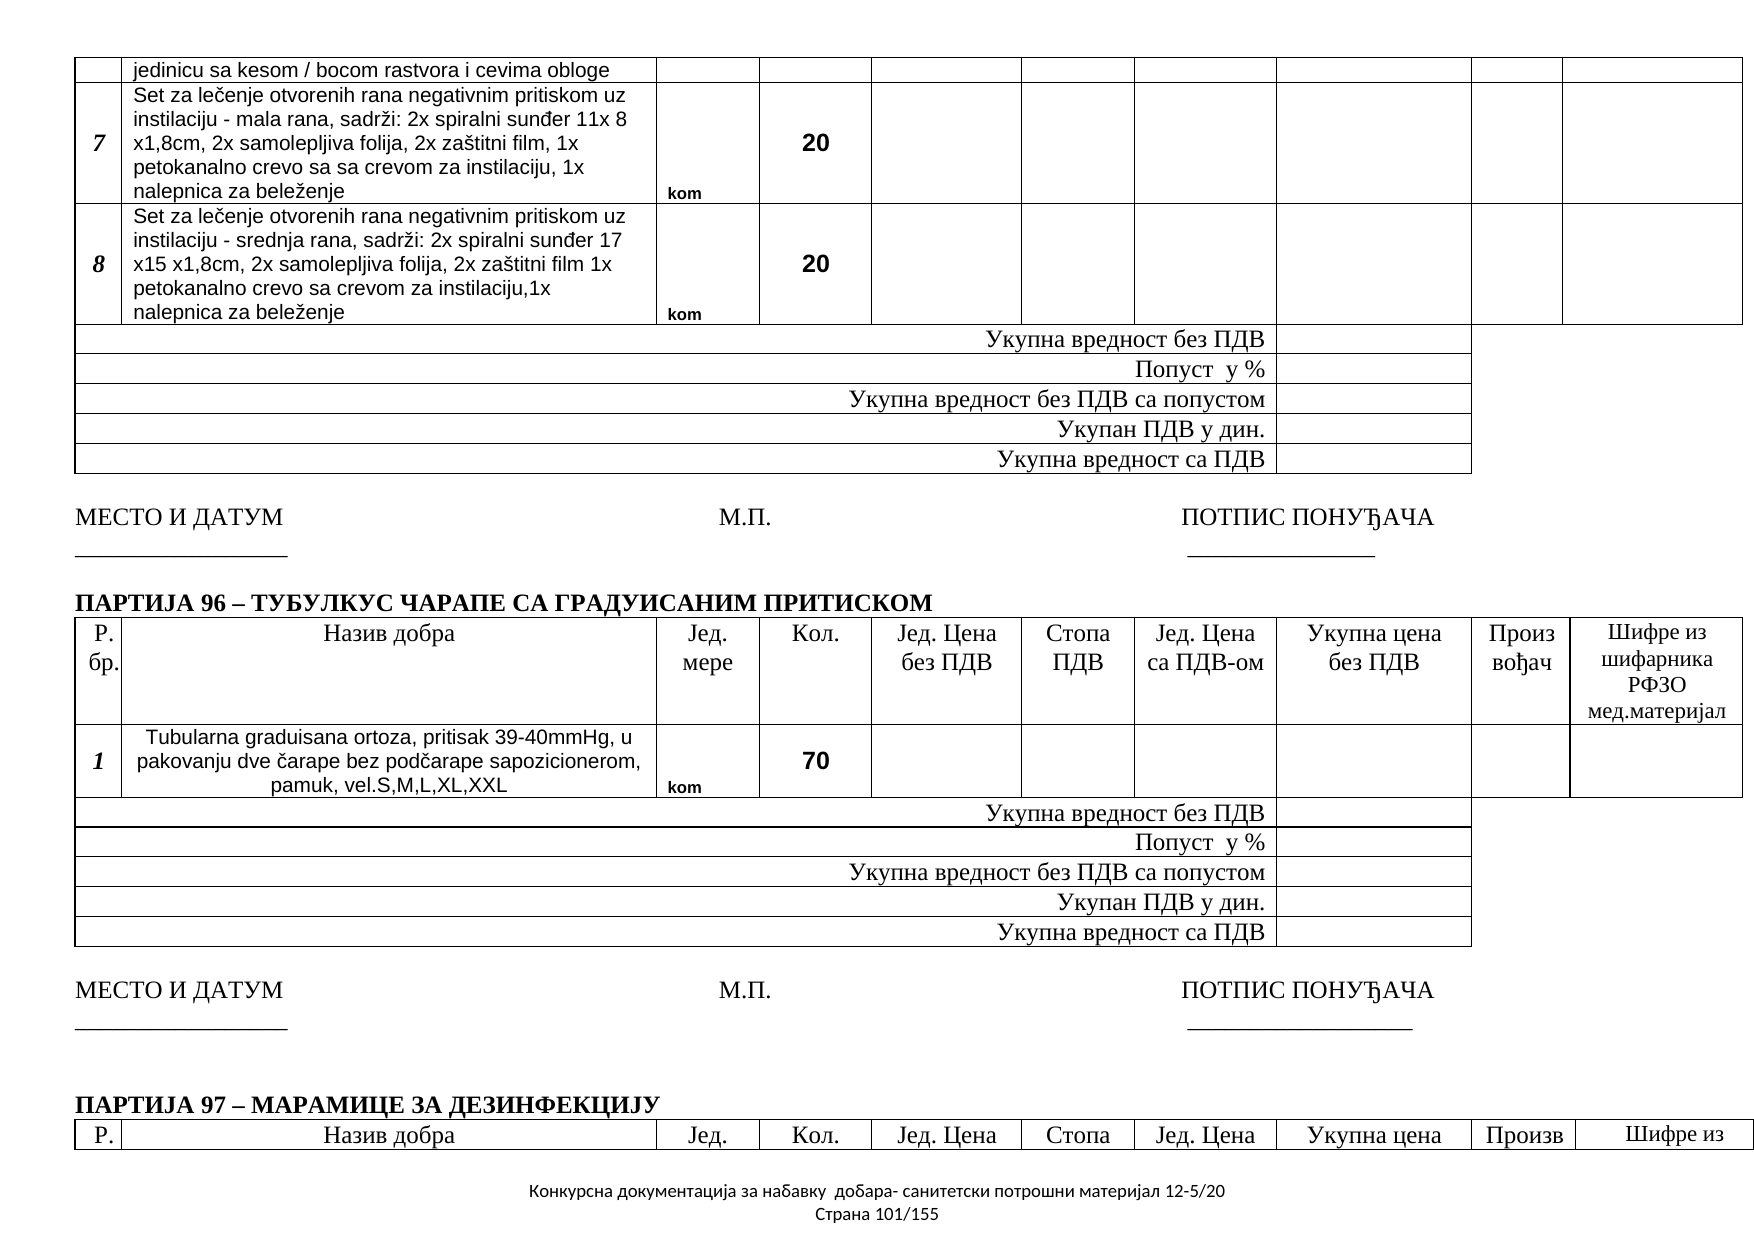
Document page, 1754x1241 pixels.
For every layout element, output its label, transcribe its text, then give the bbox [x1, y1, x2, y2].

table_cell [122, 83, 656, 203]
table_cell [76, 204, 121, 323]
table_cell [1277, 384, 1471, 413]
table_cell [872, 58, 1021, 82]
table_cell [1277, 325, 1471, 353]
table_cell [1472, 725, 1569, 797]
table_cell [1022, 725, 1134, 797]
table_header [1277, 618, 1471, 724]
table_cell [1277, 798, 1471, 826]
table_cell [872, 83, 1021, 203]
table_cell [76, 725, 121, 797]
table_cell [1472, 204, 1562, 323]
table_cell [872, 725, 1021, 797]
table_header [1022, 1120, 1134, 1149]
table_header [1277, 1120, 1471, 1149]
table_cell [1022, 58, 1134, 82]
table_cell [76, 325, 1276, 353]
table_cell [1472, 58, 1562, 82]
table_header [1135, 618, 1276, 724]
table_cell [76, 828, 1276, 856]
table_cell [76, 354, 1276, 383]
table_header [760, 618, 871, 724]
text _________________ __________________ [75, 1004, 1679, 1033]
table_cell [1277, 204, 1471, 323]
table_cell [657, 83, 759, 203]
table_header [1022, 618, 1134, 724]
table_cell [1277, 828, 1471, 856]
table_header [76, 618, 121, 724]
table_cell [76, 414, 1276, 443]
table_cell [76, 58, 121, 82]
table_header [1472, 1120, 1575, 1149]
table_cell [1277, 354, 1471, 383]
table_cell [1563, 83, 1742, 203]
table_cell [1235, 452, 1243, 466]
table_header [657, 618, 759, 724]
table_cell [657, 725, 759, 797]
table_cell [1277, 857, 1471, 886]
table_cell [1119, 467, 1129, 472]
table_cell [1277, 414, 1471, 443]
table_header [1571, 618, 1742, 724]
text ПАРТИЈА 96 – ТУБУЛКУС ЧАРАПЕ СА ГРАДУИСАНИМ ПРИТИСКОМ [75, 588, 1679, 617]
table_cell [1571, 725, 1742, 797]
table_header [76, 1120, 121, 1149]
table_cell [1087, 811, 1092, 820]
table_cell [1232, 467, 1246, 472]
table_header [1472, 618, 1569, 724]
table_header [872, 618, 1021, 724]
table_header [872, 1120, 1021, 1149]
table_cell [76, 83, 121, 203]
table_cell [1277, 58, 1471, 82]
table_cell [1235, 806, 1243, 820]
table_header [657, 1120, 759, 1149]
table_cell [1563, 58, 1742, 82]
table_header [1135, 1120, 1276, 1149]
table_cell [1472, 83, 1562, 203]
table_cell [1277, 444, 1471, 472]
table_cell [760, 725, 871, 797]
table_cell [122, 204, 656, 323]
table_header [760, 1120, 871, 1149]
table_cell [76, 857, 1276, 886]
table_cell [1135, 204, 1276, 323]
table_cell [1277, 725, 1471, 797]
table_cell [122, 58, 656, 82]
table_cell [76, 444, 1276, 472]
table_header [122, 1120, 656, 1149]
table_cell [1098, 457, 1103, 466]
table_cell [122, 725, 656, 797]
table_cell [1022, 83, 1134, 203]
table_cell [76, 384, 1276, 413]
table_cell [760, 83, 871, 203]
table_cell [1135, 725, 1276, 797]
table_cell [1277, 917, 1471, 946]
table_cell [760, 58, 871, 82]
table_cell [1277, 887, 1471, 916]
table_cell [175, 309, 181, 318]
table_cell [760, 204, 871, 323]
text _________________ _______________ [75, 531, 1679, 560]
text ПАРТИЈА 97 – МАРАМИЦЕ ЗА ДЕЗИНФЕКЦИЈУ [75, 1090, 1679, 1119]
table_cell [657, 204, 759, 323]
text МЕСТО И ДАТУМ М.П. ПОТПИС ПОНУЂАЧА [75, 975, 1679, 1004]
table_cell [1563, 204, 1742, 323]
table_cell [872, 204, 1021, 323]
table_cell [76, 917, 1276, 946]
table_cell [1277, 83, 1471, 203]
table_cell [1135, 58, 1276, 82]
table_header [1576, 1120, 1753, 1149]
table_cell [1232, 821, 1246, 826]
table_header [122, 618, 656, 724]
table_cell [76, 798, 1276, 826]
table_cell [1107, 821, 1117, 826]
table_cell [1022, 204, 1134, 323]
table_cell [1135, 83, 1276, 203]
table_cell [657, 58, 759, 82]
text МЕСТО И ДАТУМ М.П. ПОТПИС ПОНУЂАЧА [75, 502, 1679, 531]
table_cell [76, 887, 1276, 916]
